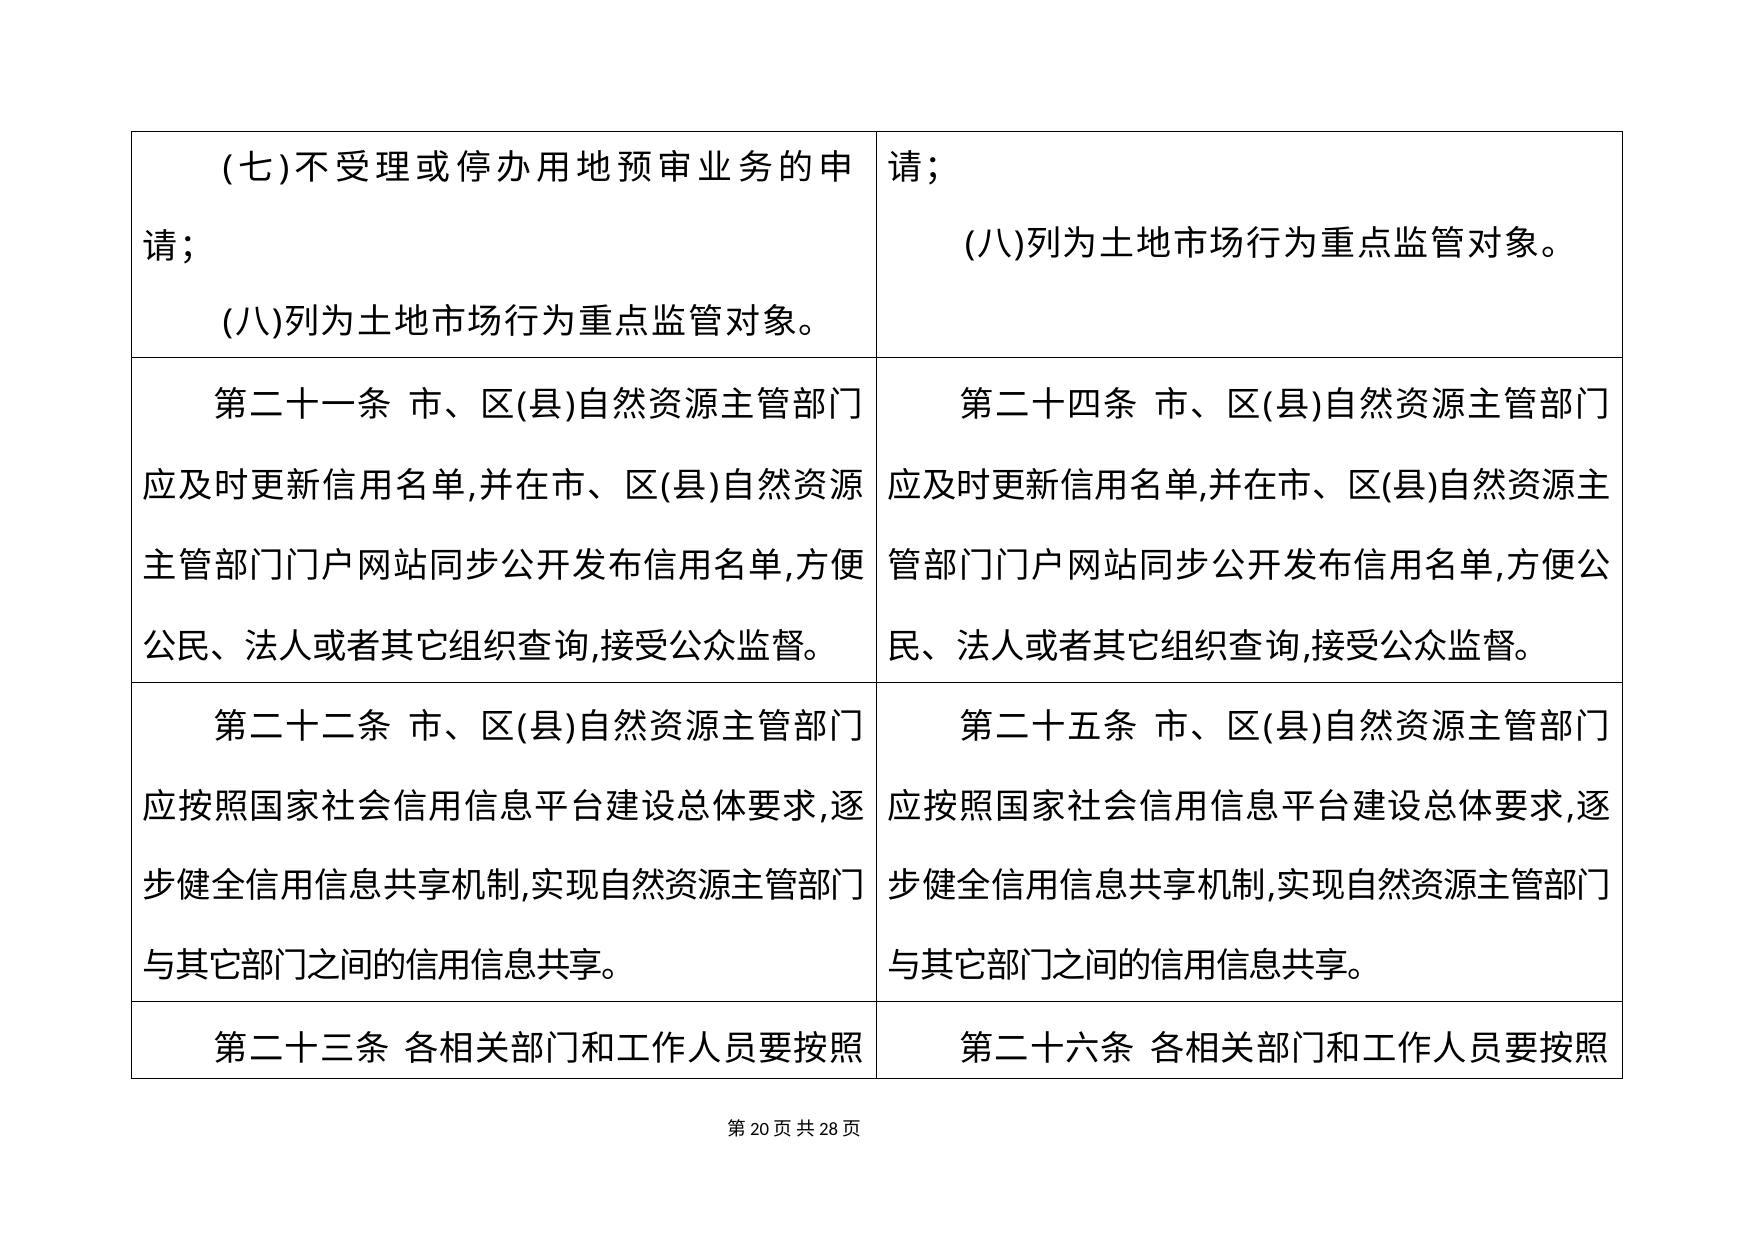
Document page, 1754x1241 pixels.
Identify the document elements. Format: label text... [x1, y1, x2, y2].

table_cell 第二十五条 市、区(县)自然资源主管部门应按照国家社会信用信息平台建设总体要求,逐步健全信用信息共享机制,实现自然资源主管部门与其它部门之间的信用信息共享。 [877, 683, 1622, 1001]
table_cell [132, 1002, 876, 1077]
table_cell 第二十二条 市、区(县)自然资源主管部门应按照国家社会信用信息平台建设总体要求,逐步健全信用信息共享机制,实现自然资源主管部门与其它部门之间的信用信息共享。 [132, 683, 876, 1001]
table_cell 第二十一条 市、区(县)自然资源主管部门应及时更新信用名单,并在市、区(县)自然资源主管部门门户网站同步公开发布信用名单,方便公民、法人或者其它组织查询,接受公众监督。 [132, 358, 876, 682]
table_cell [877, 132, 1622, 357]
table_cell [877, 1002, 1622, 1077]
table_cell 第二十四条 市、区(县)自然资源主管部门应及时更新信用名单,并在市、区(县)自然资源主管部门门户网站同步公开发布信用名单,方便公民、法人或者其它组织查询,接受公众监督。 [877, 358, 1622, 682]
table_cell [132, 132, 876, 357]
